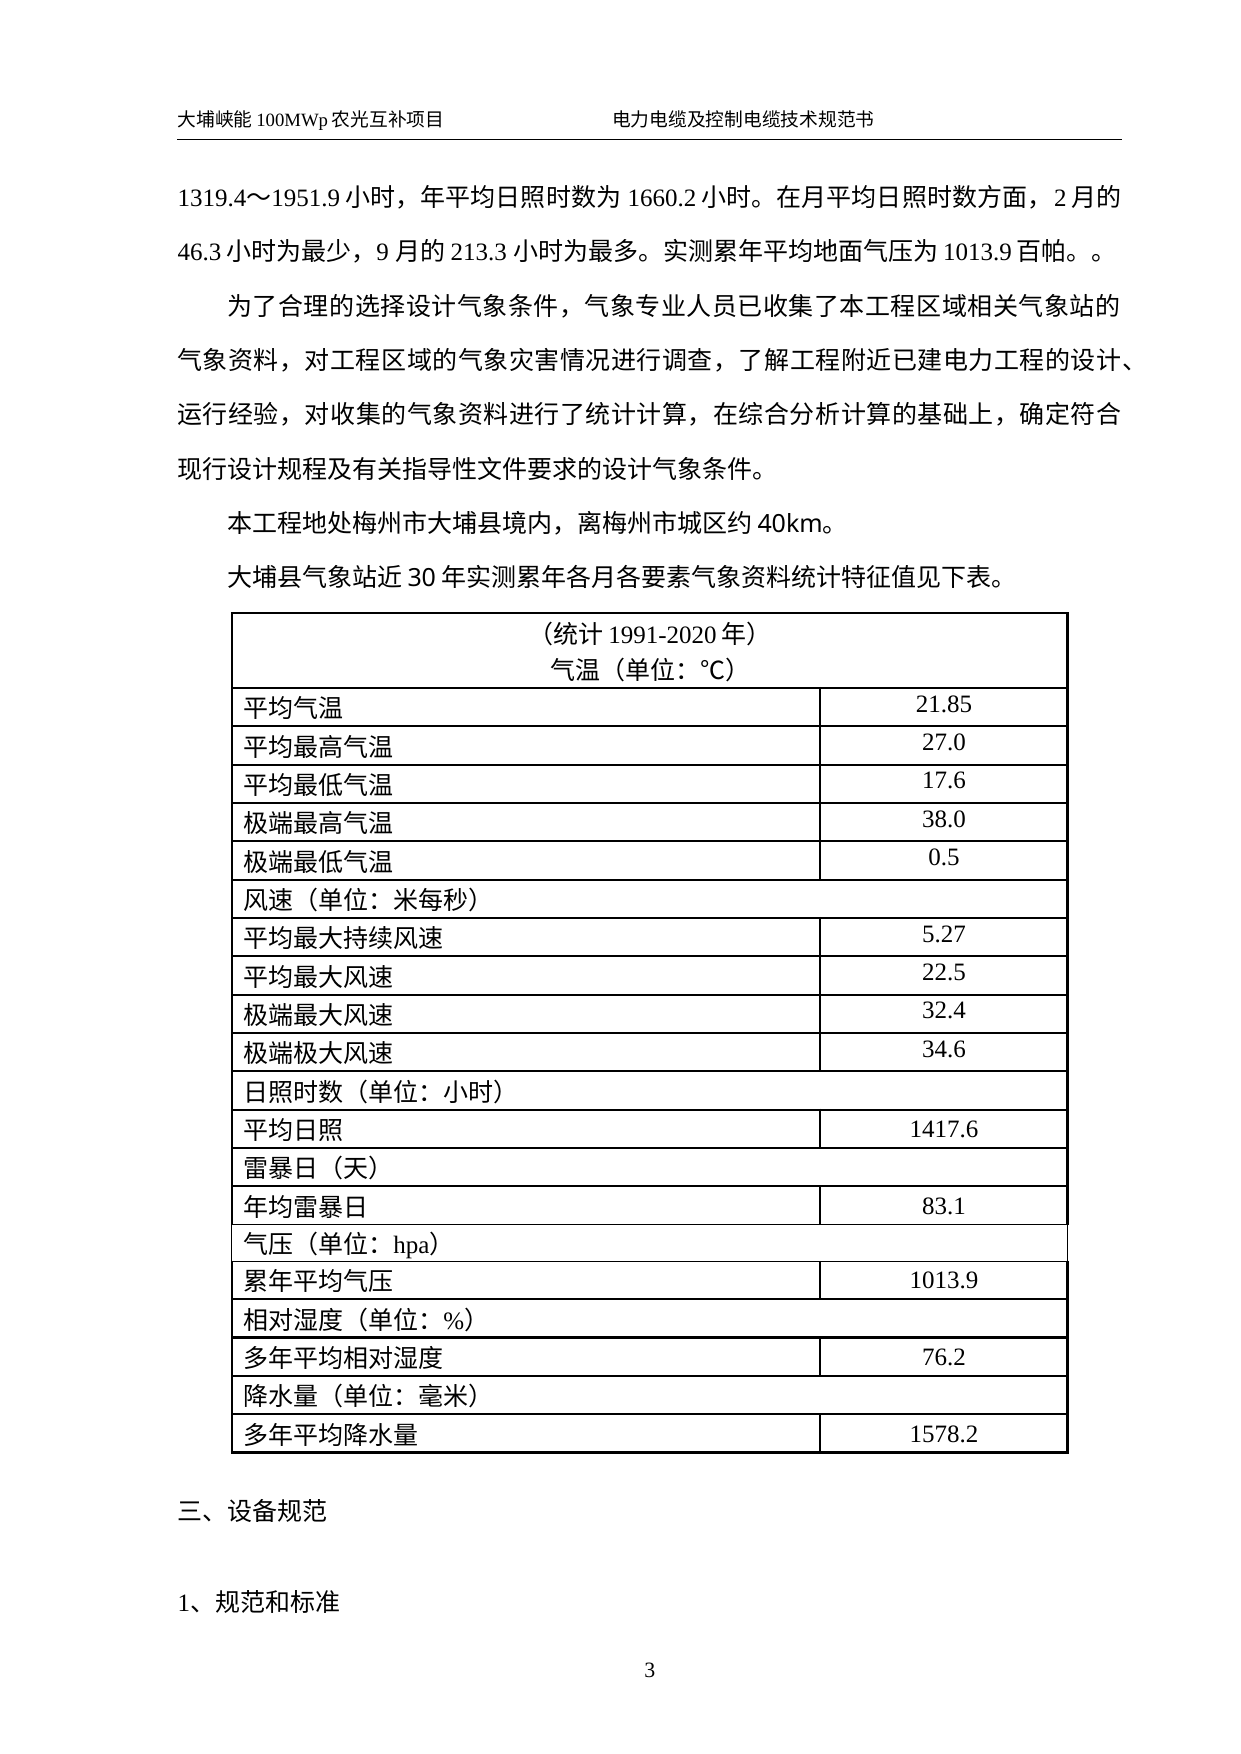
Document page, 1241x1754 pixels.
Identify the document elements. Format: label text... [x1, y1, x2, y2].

table_cell 34.6 [821, 1034, 1066, 1070]
table_cell 平均日照 [233, 1111, 819, 1147]
table_cell 1013.9 [821, 1262, 1066, 1298]
table_cell 21.85 [821, 689, 1066, 725]
subtitle 三、设备规范 [177, 1491, 1122, 1527]
table_cell 22.5 [821, 957, 1066, 993]
text 1、规范和标准 [177, 1583, 1122, 1619]
table_cell 5.27 [821, 919, 1066, 955]
table_cell 气压（单位：hpa） [232, 1225, 1067, 1261]
table_cell 38.0 [821, 804, 1066, 840]
text 本工程地处梅州市大埔县境内，离梅州市城区约40km。 [177, 503, 1122, 540]
table_cell 降水量（单位：毫米） [233, 1377, 1066, 1413]
table_cell 累年平均气压 [233, 1262, 819, 1298]
table_cell 1417.6 [821, 1111, 1066, 1147]
table_cell 83.1 [821, 1187, 1066, 1223]
table_cell 极端最大风速 [233, 996, 819, 1032]
table_cell 平均最低气温 [233, 766, 819, 802]
table_cell 相对湿度（单位：%） [233, 1300, 1066, 1336]
table_cell 27.0 [821, 727, 1066, 763]
table_cell 极端极大风速 [233, 1034, 819, 1070]
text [177, 177, 1122, 268]
table_cell 多年平均降水量 [233, 1415, 819, 1451]
table_cell 多年平均相对湿度 [233, 1339, 819, 1375]
table_cell 年均雷暴日 [233, 1187, 819, 1223]
text 大埔县气象站近30年实测累年各月各要素气象资料统计特征值见下表。 [177, 558, 1122, 594]
table_cell 雷暴日（天） [233, 1149, 1066, 1185]
table_cell 平均最大持续风速 [233, 919, 819, 955]
table_cell 76.2 [821, 1339, 1066, 1375]
table_cell 0.5 [821, 842, 1066, 878]
table_cell 风速（单位：米每秒） [233, 881, 1066, 917]
table_cell 日照时数（单位：小时） [233, 1072, 1066, 1108]
table_cell 极端最低气温 [233, 842, 819, 878]
text 为了合理的选择设计气象条件，气象专业人员已收集了本工程区域相关气象站的气象资料，对工程区域的气象灾害情况进行调查，了解工程附近已建电力工程的设计、运行经验，对收集的气象资料进行了统计计算，在综合分析计算的基础上，确定符合现行设计规程及有关指导性文件要求的设计气象条件。 [177, 286, 1122, 485]
table_header （统计1991-2020年） [233, 614, 1066, 651]
table_cell 17.6 [821, 766, 1066, 802]
table_cell 平均最大风速 [233, 957, 819, 993]
table_cell 1578.2 [821, 1415, 1066, 1451]
table_cell 32.4 [821, 996, 1066, 1032]
table_cell 气温（单位：℃） [233, 651, 1066, 687]
table_cell 极端最高气温 [233, 804, 819, 840]
table_cell 平均最高气温 [233, 727, 819, 763]
table_cell 平均气温 [233, 689, 819, 725]
